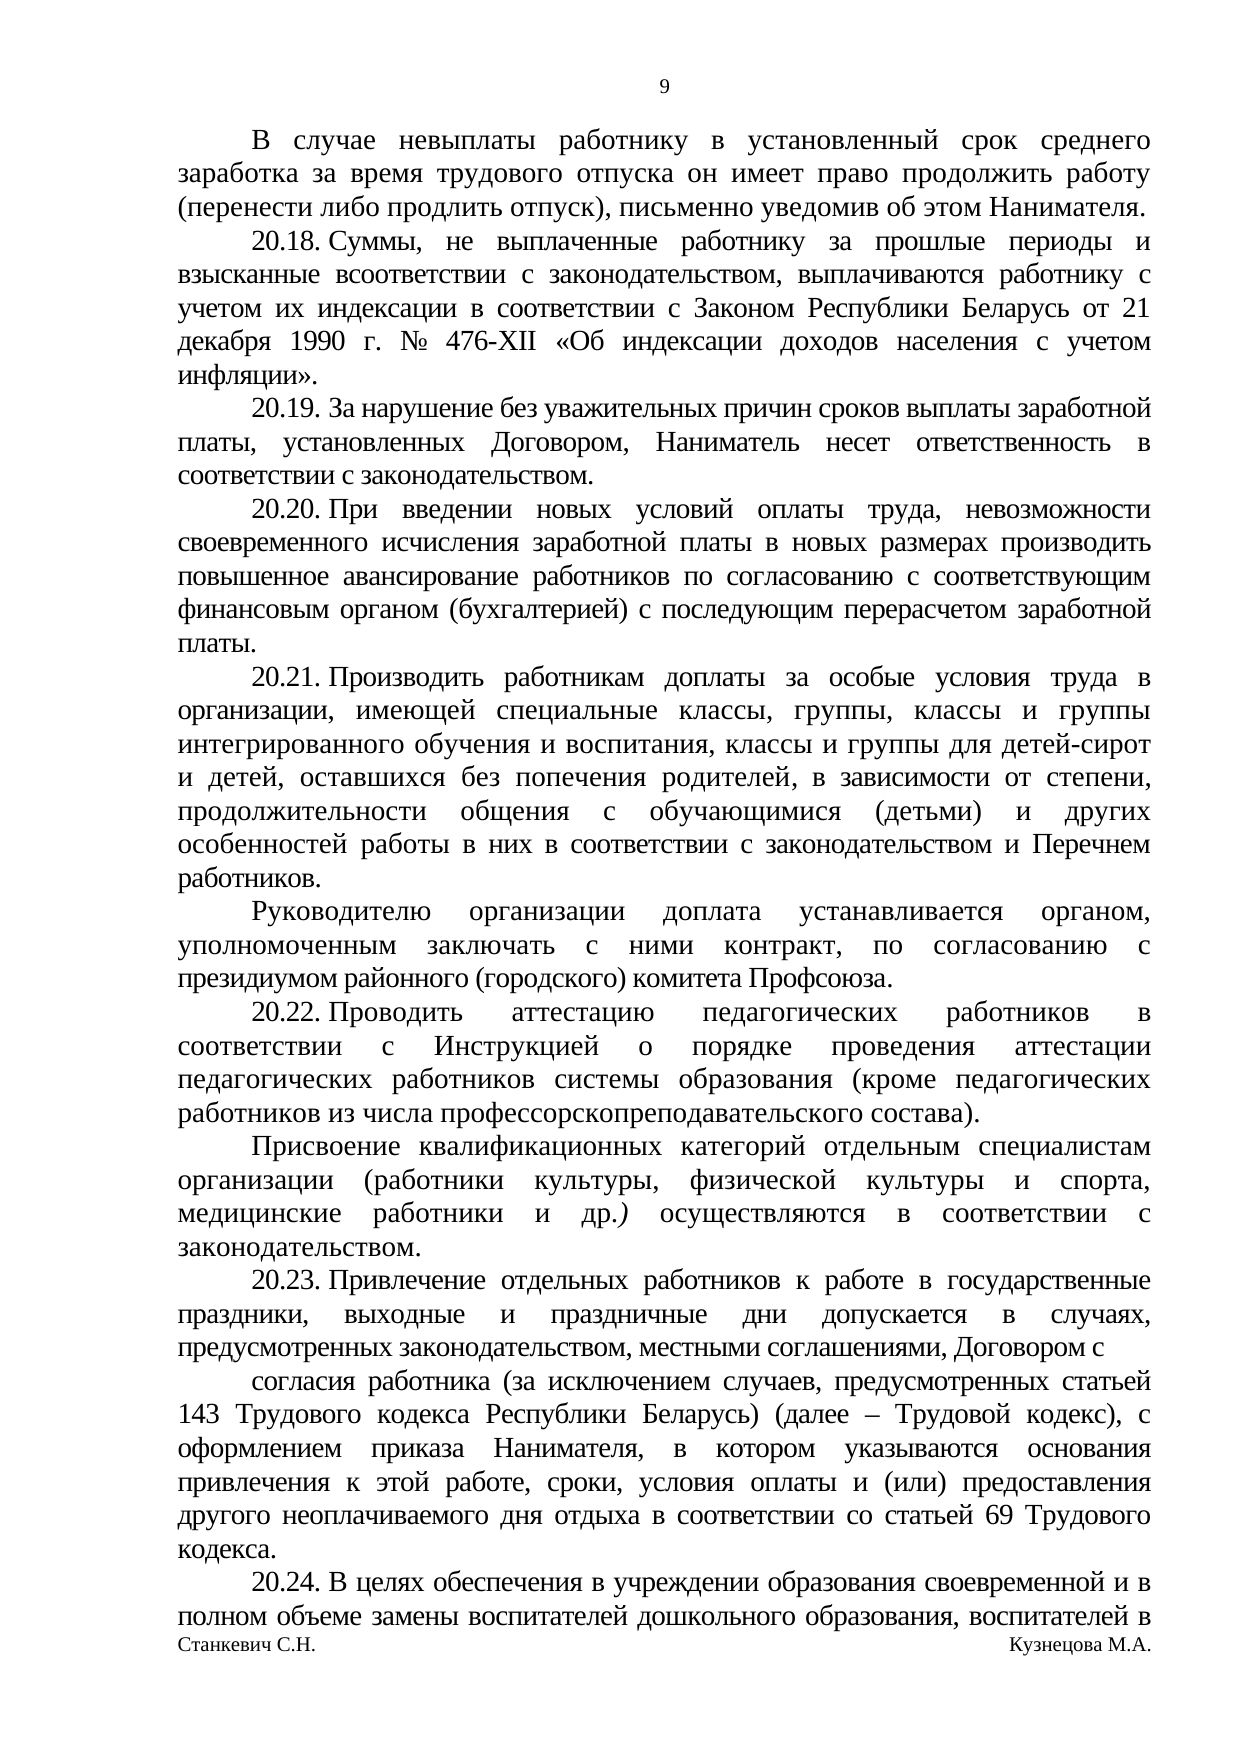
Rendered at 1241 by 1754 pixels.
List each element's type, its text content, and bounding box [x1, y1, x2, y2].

text 20.18. Суммы, не выплаченные работнику за прошлые периоды и взысканные всоответствии с законодательством, выплачиваются работнику с учетом их индексации в соответствии с Законом Республики Беларусь от 21 декабря 1990 г. № 476-XII «Об индексации доходов населения с учетом инфляции». [177, 223, 1152, 390]
list согласия работника (за исключением случаев, предусмотренных статьей 143 Трудового кодекса Республики Беларусь) (далее – Трудовой кодекс), с оформлением приказа Нанимателя, в котором указываются основания привлечения к этой работе, сроки, условия оплаты и (или) предоставления другого неоплачиваемого дня отдыха в соответствии со статьей 69 Трудового кодекса. [177, 1363, 1152, 1564]
text 20.22. Проводить аттестацию педагогических работников в соответствии с Инструкцией о порядке проведения аттестации педагогических работников системы образования (кроме педагогических работников из числа профессорско­преподавательского состава). [177, 994, 1152, 1128]
text Присвоение квалификационных категорий отдельным специалистам организации (работники культуры, физической культуры и спорта, медицинские работники и др.) осуществляются в соответствии с законодательством. [177, 1128, 1152, 1262]
text 20.20. При введении новых условий оплаты труда, невозможности своевременного исчисления заработной платы в новых размерах производить повышенное авансирование работников по согласованию с соответствующим финансовым органом (бухгалтерией) с последующим перерасчетом заработной платы. [177, 491, 1152, 659]
list 20.23. Привлечение отдельных работников к работе в государственные праздники, выходные и праздничные дни допускается в случаях, предусмотренных законодательством, местными соглашениями, Договором с [177, 1262, 1152, 1363]
text 20.21. Производить работникам доплаты за особые условия труда в организации, имеющей специальные классы, группы, классы и группы интегрированного обучения и воспитания, классы и группы для детей-сирот и детей, оставшихся без попечения родителей, в зависимости от степени, продолжительности общения с обучающимися (детьми) и других особенностей работы в них в соответствии с законодательством и Перечнем работников. [177, 659, 1152, 793]
list 20.19. За нарушение без уважительных причин сроков выплаты заработной платы, установленных Договором, Наниматель несет ответственность в соответствии с законодательством. [177, 390, 1152, 491]
text В случае невыплаты работнику в установленный срок среднего заработка за время трудового отпуска он имеет право продолжить работу (перенести либо продлить отпуск), письменно уведомив об этом Нанимателя. [177, 122, 1152, 223]
text Руководителю организации доплата устанавливается органом, уполномоченным заключать с ними контракт, по согласованию с президиумом районного (городского) комитета Профсоюза. [177, 893, 1152, 994]
text 20.21. Производить работникам доплаты за особые условия труда в организации, имеющей специальные классы, группы, классы и группы интегрированного обучения и воспитания, классы и группы для детей-сирот и детей, оставшихся без попечения родителей, в зависимости от степени, продолжительности общения с обучающимися (детьми) и других особенностей работы в них в соответствии с законодательством и Перечнем работников. [177, 826, 1152, 893]
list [177, 1564, 1152, 1631]
